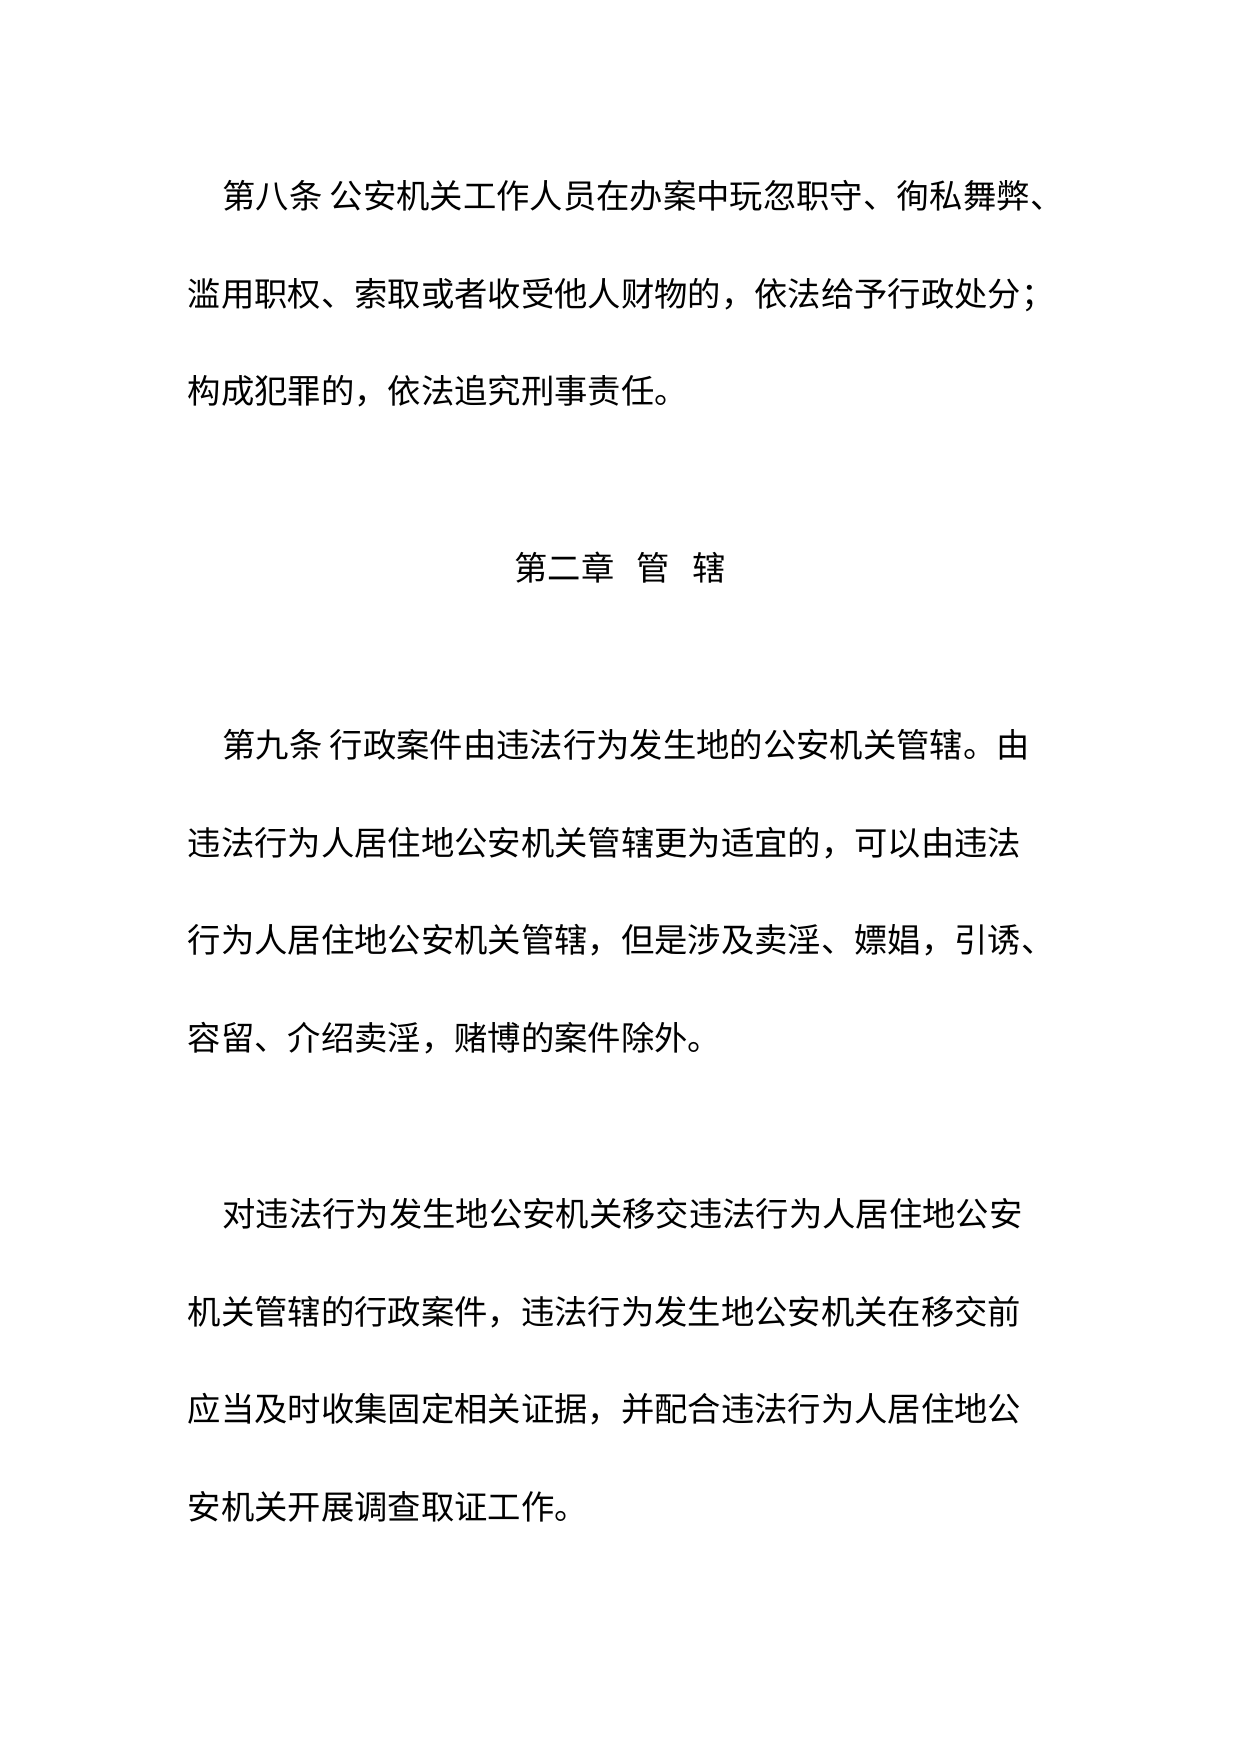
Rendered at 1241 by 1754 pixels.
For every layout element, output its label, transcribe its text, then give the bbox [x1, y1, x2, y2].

text 对违法行为发生地公安机关移交违法行为人居住地公安机关管辖的行政案件，违法行为发生地公安机关在移交前应当及时收集固定相关证据，并配合违法行为人居住地公安机关开展调查取证工作。 [187, 1180, 1053, 1537]
text 第八条 公安机关工作人员在办案中玩忽职守、徇私舞弊、滥用职权、索取或者收受他人财物的，依法给予行政处分；构成犯罪的，依法追究刑事责任。 [187, 162, 1053, 422]
text 第二章 管 辖 [187, 534, 1053, 599]
text 第九条 行政案件由违法行为发生地的公安机关管辖。由违法行为人居住地公安机关管辖更为适宜的，可以由违法行为人居住地公安机关管辖，但是涉及卖淫、嫖娼，引诱、容留、介绍卖淫，赌博的案件除外。 [187, 711, 1053, 1068]
